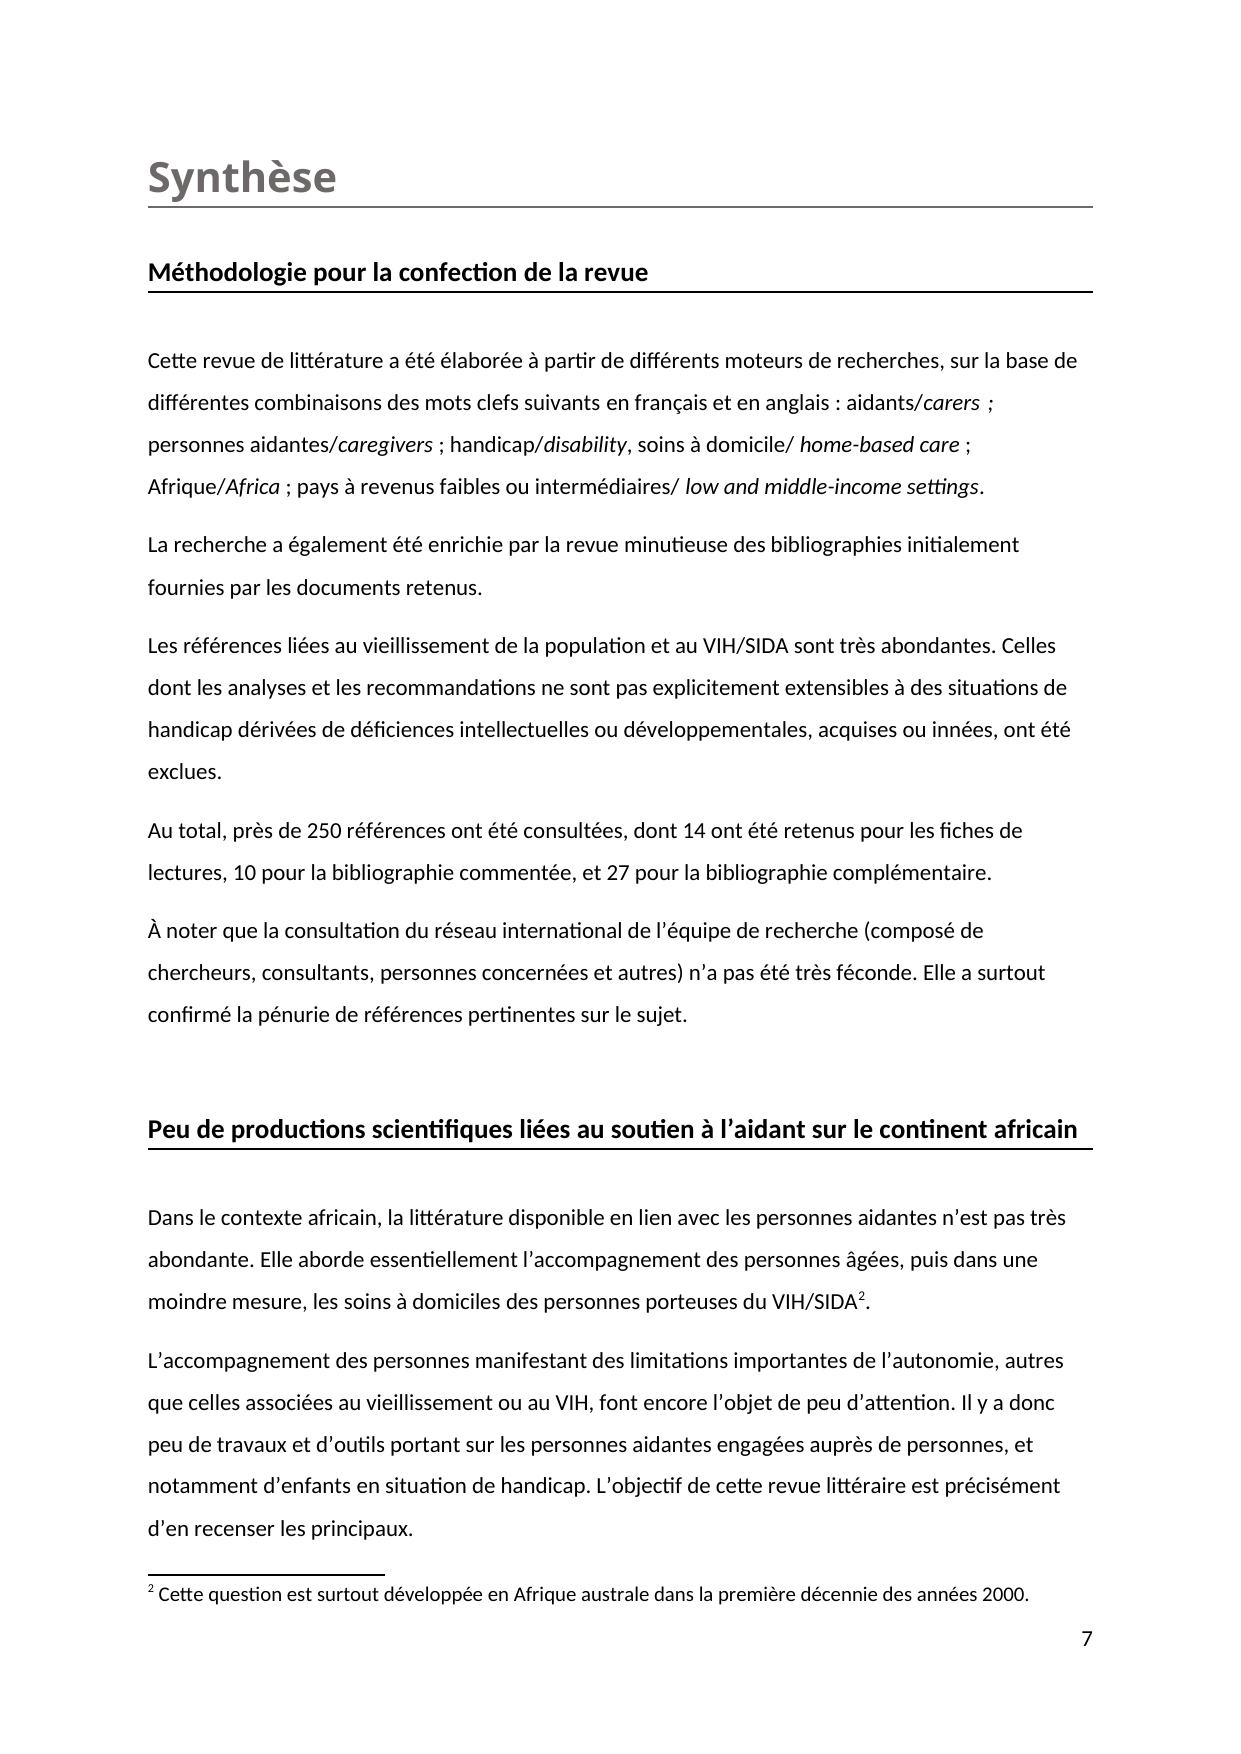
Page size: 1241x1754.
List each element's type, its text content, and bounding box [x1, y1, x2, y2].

text Cette revue de littérature a été élaborée à partir de différents moteurs de recherches, sur la base de différentes combinaisons des mots clefs suivants en français et en anglais : aidants/carers ; personnes aidantes/caregivers ; handicap/disability, soins à domicile/ home-based care ; Afrique/Africa ; pays à revenus faibles ou intermédiaires/ low and middle-income settings. [148, 346, 1093, 500]
text Dans le contexte africain, la littérature disponible en lien avec les personnes aidantes n’est pas très abondante. Elle aborde essentiellement l’accompagnement des personnes âgées, puis dans une moindre mesure, les soins à domiciles des personnes porteuses du VIH/SIDA. [148, 1203, 1093, 1315]
text Les références liées au vieillissement de la population et au VIH/SIDA sont très abondantes. Celles dont les analyses et les recommandations ne sont pas explicitement extensibles à des situations de handicap dérivées de déficiences intellectuelles ou développementales, acquises ou innées, ont été exclues. [148, 631, 1093, 785]
text L’accompagnement des personnes manifestant des limitations importantes de l’autonomie, autres que celles associées au vieillissement ou au VIH, font encore l’objet de peu d’attention. Il y a donc peu de travaux et d’outils portant sur les personnes aidantes engagées auprès de personnes, et notamment d’enfants en situation de handicap. L’objectif de cette revue littéraire est précisément d’en recenser les principaux. [148, 1346, 1093, 1542]
text La recherche a également été enrichie par la revue minutieuse des bibliographies initialement fournies par les documents retenus. [148, 531, 1093, 601]
text Au total, près de 250 références ont été consultées, dont 14 ont été retenus pour les fiches de lectures, 10 pour la bibliographie commentée, et 27 pour la bibliographie complémentaire. [148, 816, 1093, 886]
text À noter que la consultation du réseau international de l’équipe de recherche (composé de chercheurs, consultants, personnes concernées et autres) n’a pas été très féconde. Elle a surtout confirmé la pénurie de références pertinentes sur le sujet. [148, 916, 1093, 1028]
subtitle Synthèse [148, 148, 1093, 206]
subtitle Peu de productions scientifiques liées au soutien à l’aidant sur le continent africain [148, 1112, 1093, 1148]
subtitle Méthodologie pour la confection de la revue [148, 255, 1093, 291]
